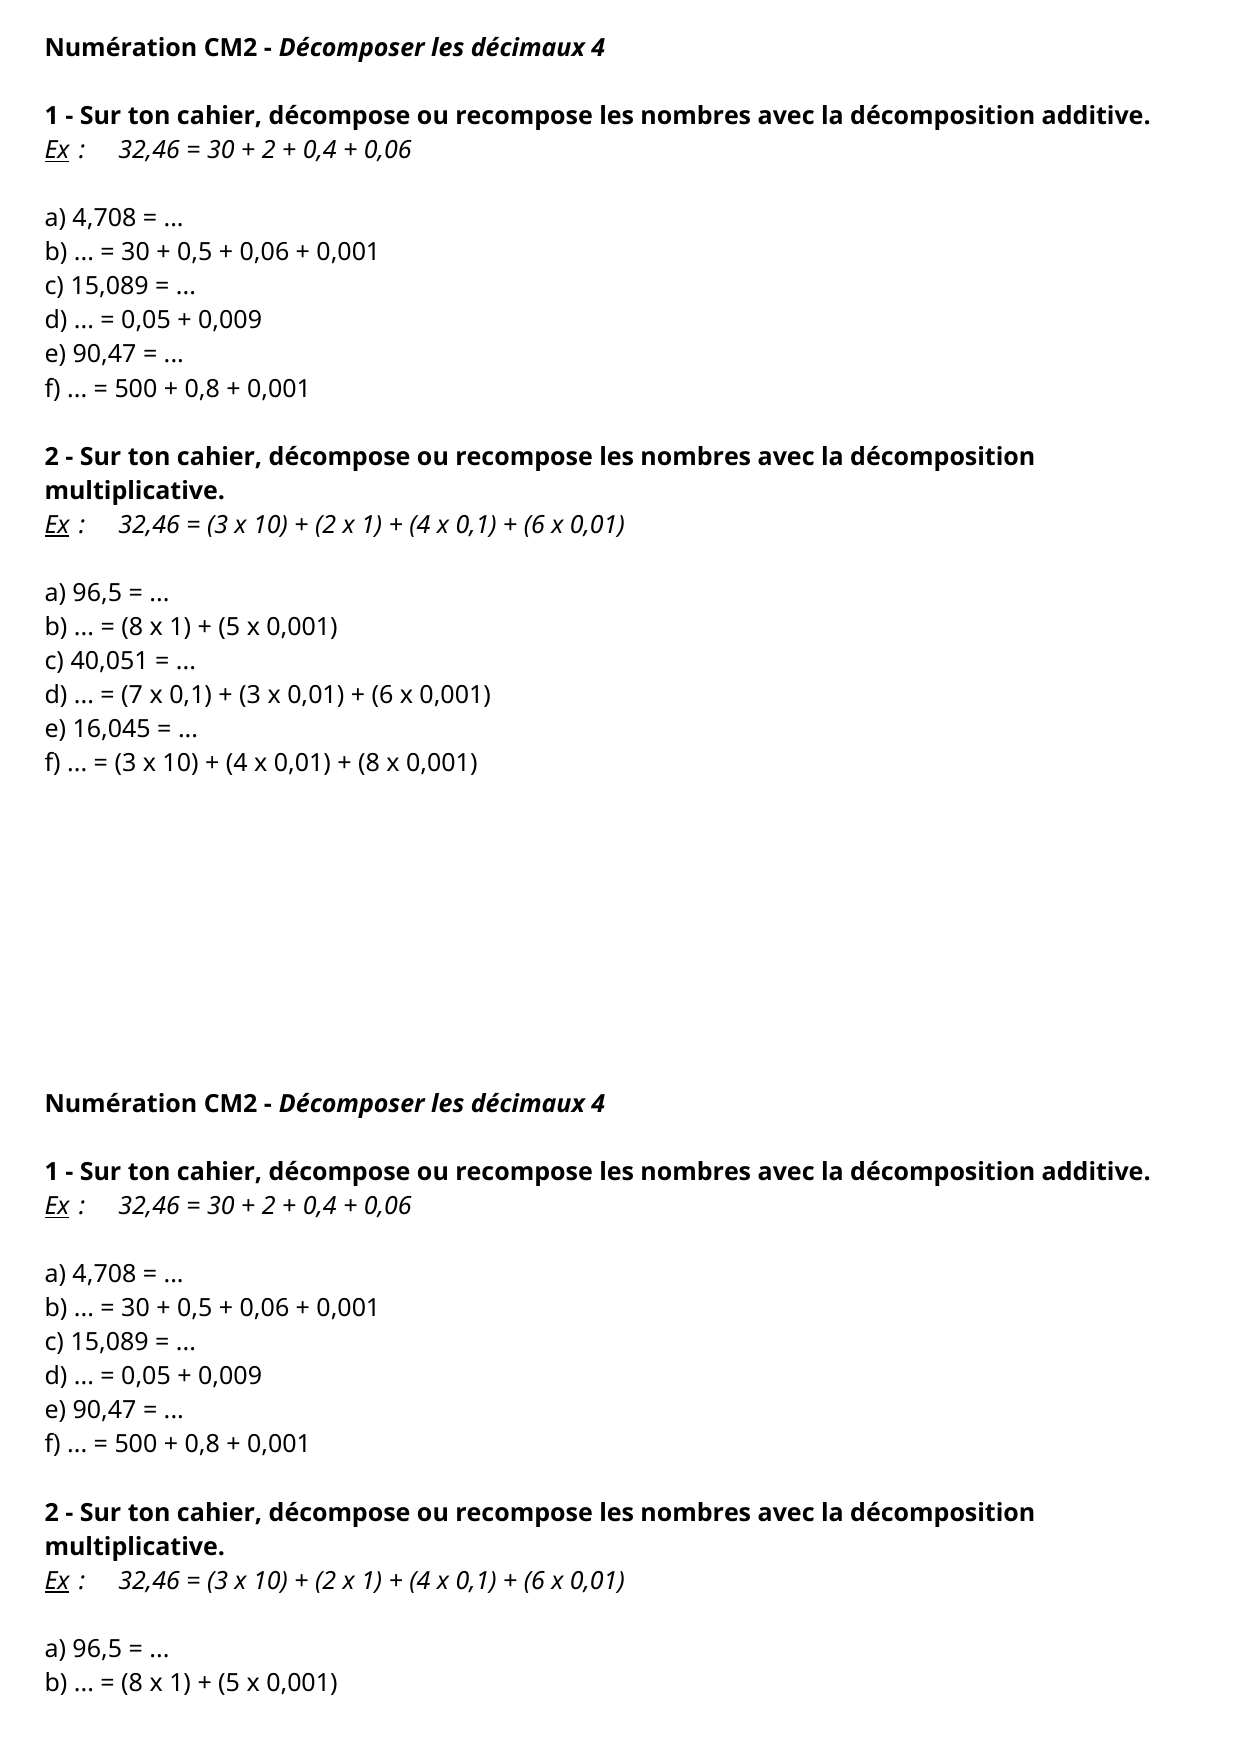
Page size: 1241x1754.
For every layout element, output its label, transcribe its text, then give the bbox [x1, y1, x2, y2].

text f) ... = 500 + 0,8 + 0,001 [44, 370, 1196, 404]
text c) 15,089 = ... [44, 1324, 1196, 1358]
text 2 - Sur ton cahier, décompose ou recompose les nombres avec la décomposition multiplicative. [44, 438, 1196, 506]
text a) 96,5 = ... [44, 574, 1196, 609]
text 1 - Sur ton cahier, décompose ou recompose les nombres avec la décomposition additive. [44, 98, 1196, 132]
text c) 40,051 = ... [44, 643, 1196, 677]
text e) 16,045 = ... [44, 711, 1196, 745]
text e) 90,47 = ... [44, 1392, 1196, 1426]
text Numération CM2 - Décomposer les décimaux 4 [44, 29, 1196, 64]
text d) ... = 0,05 + 0,009 [44, 1358, 1196, 1392]
text a) 4,708 = ... [44, 1256, 1196, 1290]
text b) ... = (8 x 1) + (5 x 0,001) [44, 1664, 1196, 1699]
text d) ... = 0,05 + 0,009 [44, 302, 1196, 336]
text f) ... = 500 + 0,8 + 0,001 [44, 1426, 1196, 1460]
text b) ... = 30 + 0,5 + 0,06 + 0,001 [44, 234, 1196, 268]
text b) ... = (8 x 1) + (5 x 0,001) [44, 609, 1196, 643]
text c) 15,089 = ... [44, 268, 1196, 302]
text a) 96,5 = ... [44, 1631, 1196, 1664]
text a) 4,708 = ... [44, 200, 1196, 234]
text b) ... = 30 + 0,5 + 0,06 + 0,001 [44, 1290, 1196, 1324]
text 2 - Sur ton cahier, décompose ou recompose les nombres avec la décomposition multiplicative. [44, 1494, 1196, 1562]
text Ex : 32,46 = 30 + 2 + 0,4 + 0,06 [44, 1188, 1196, 1222]
text e) 90,47 = ... [44, 336, 1196, 370]
text 1 - Sur ton cahier, décompose ou recompose les nombres avec la décomposition additive. [44, 1154, 1196, 1188]
text Ex : 32,46 = 30 + 2 + 0,4 + 0,06 [44, 132, 1196, 166]
text Ex : 32,46 = (3 x 10) + (2 x 1) + (4 x 0,1) + (6 x 0,01) [44, 506, 1196, 541]
text f) ... = (3 x 10) + (4 x 0,01) + (8 x 0,001) [44, 745, 1196, 779]
text d) ... = (7 x 0,1) + (3 x 0,01) + (6 x 0,001) [44, 677, 1196, 711]
text Ex : 32,46 = (3 x 10) + (2 x 1) + (4 x 0,1) + (6 x 0,01) [44, 1562, 1196, 1596]
text Numération CM2 - Décomposer les décimaux 4 [44, 1086, 1196, 1119]
